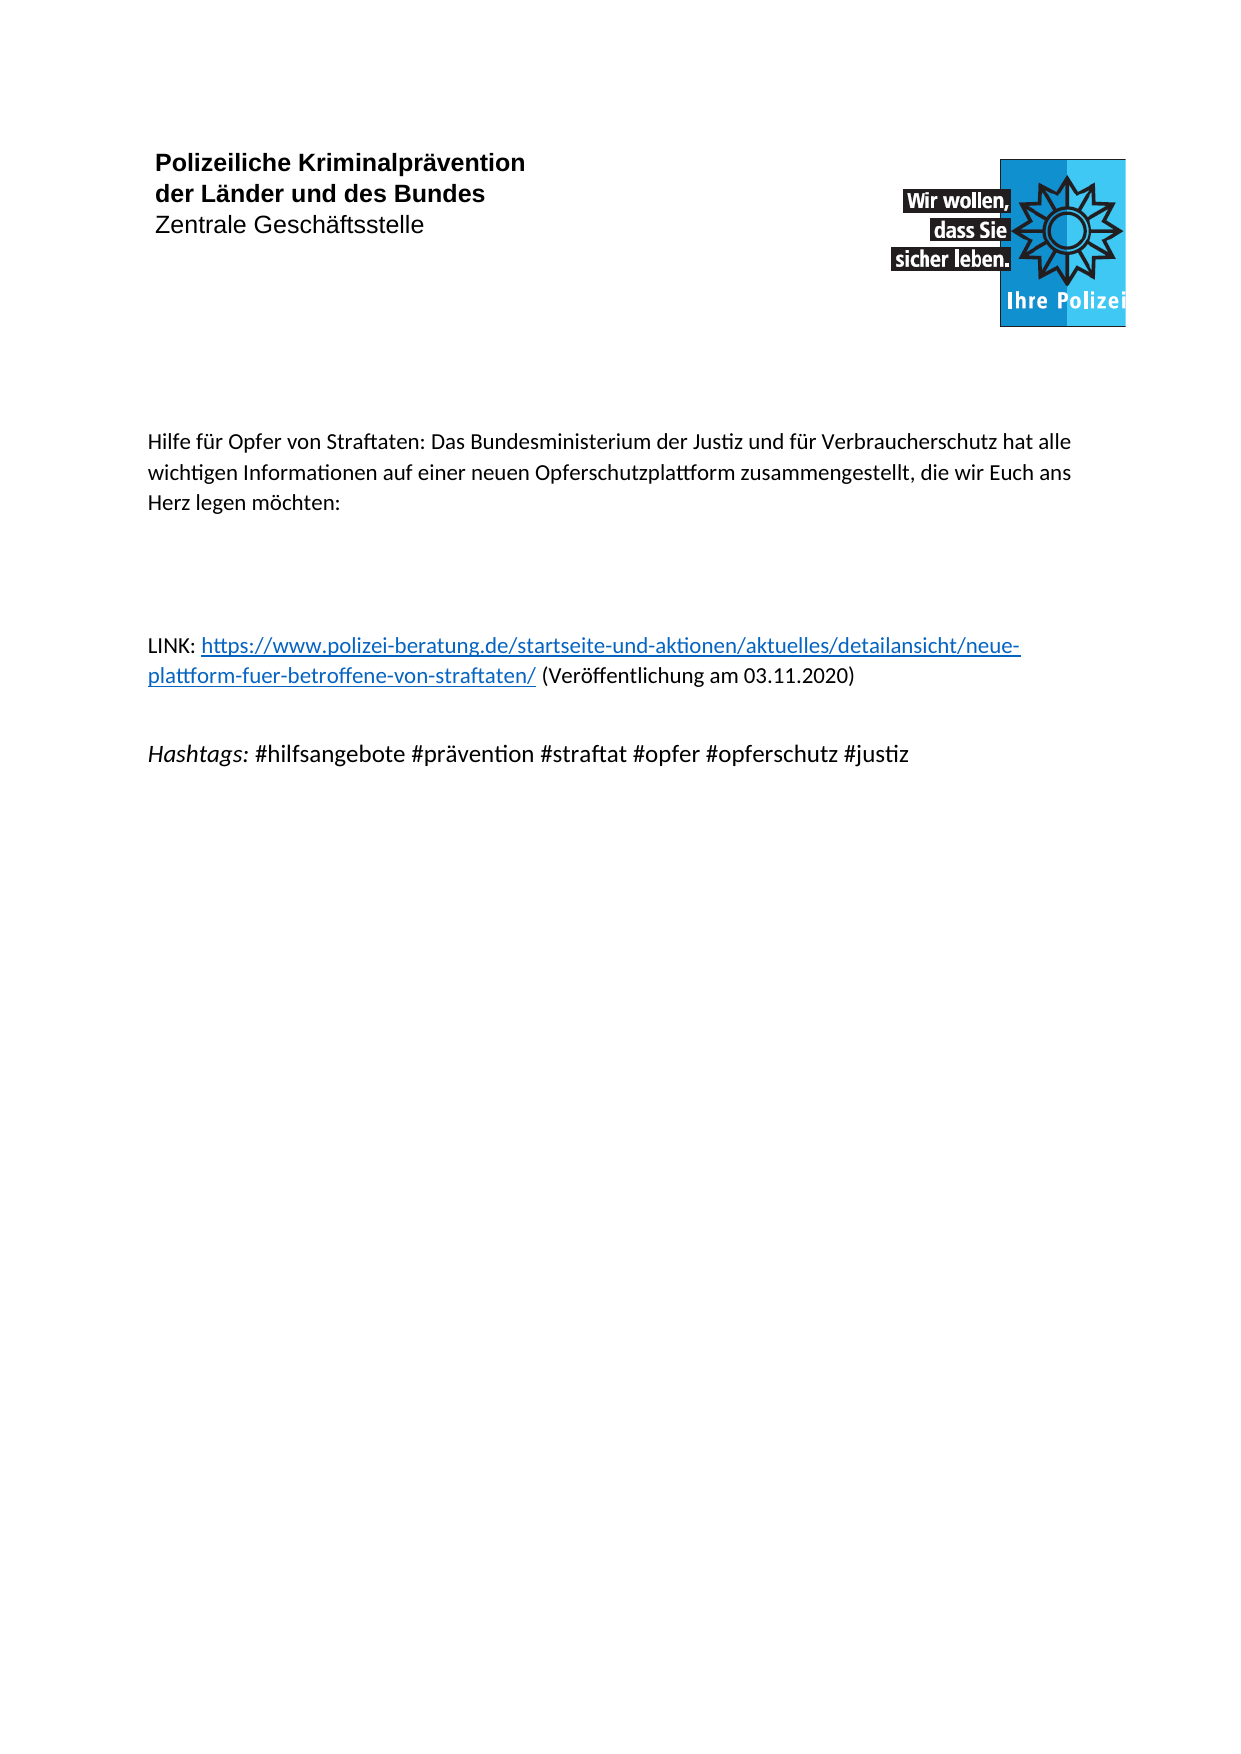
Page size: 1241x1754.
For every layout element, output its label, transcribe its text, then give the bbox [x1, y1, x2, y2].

text LINK: https://www.polizei-beratung.de/startseite-und-aktionen/aktuelles/detailansicht/neue-plattform-fuer-betroffene-von-straftaten/ (Veröffentlichung am 03.11.2020) [148, 631, 1093, 720]
text Hashtags: #hilfsangebote #prävention #straftat #opfer #opferschutz #justiz [148, 738, 1093, 799]
text Hilfe für Opfer von Straftaten: Das Bundesministerium der Justiz und für Verbraucherschutz hat alle wichtigen Informationen auf einer neuen Opferschutzplattform zusammengestellt, die wir Euch ans Herz legen möchten: [148, 427, 1093, 516]
table_header Polizeiliche Kriminalprävention der Länder und des Bundes Zentrale Geschäftsstelle [148, 148, 819, 331]
table_header [819, 148, 1130, 331]
